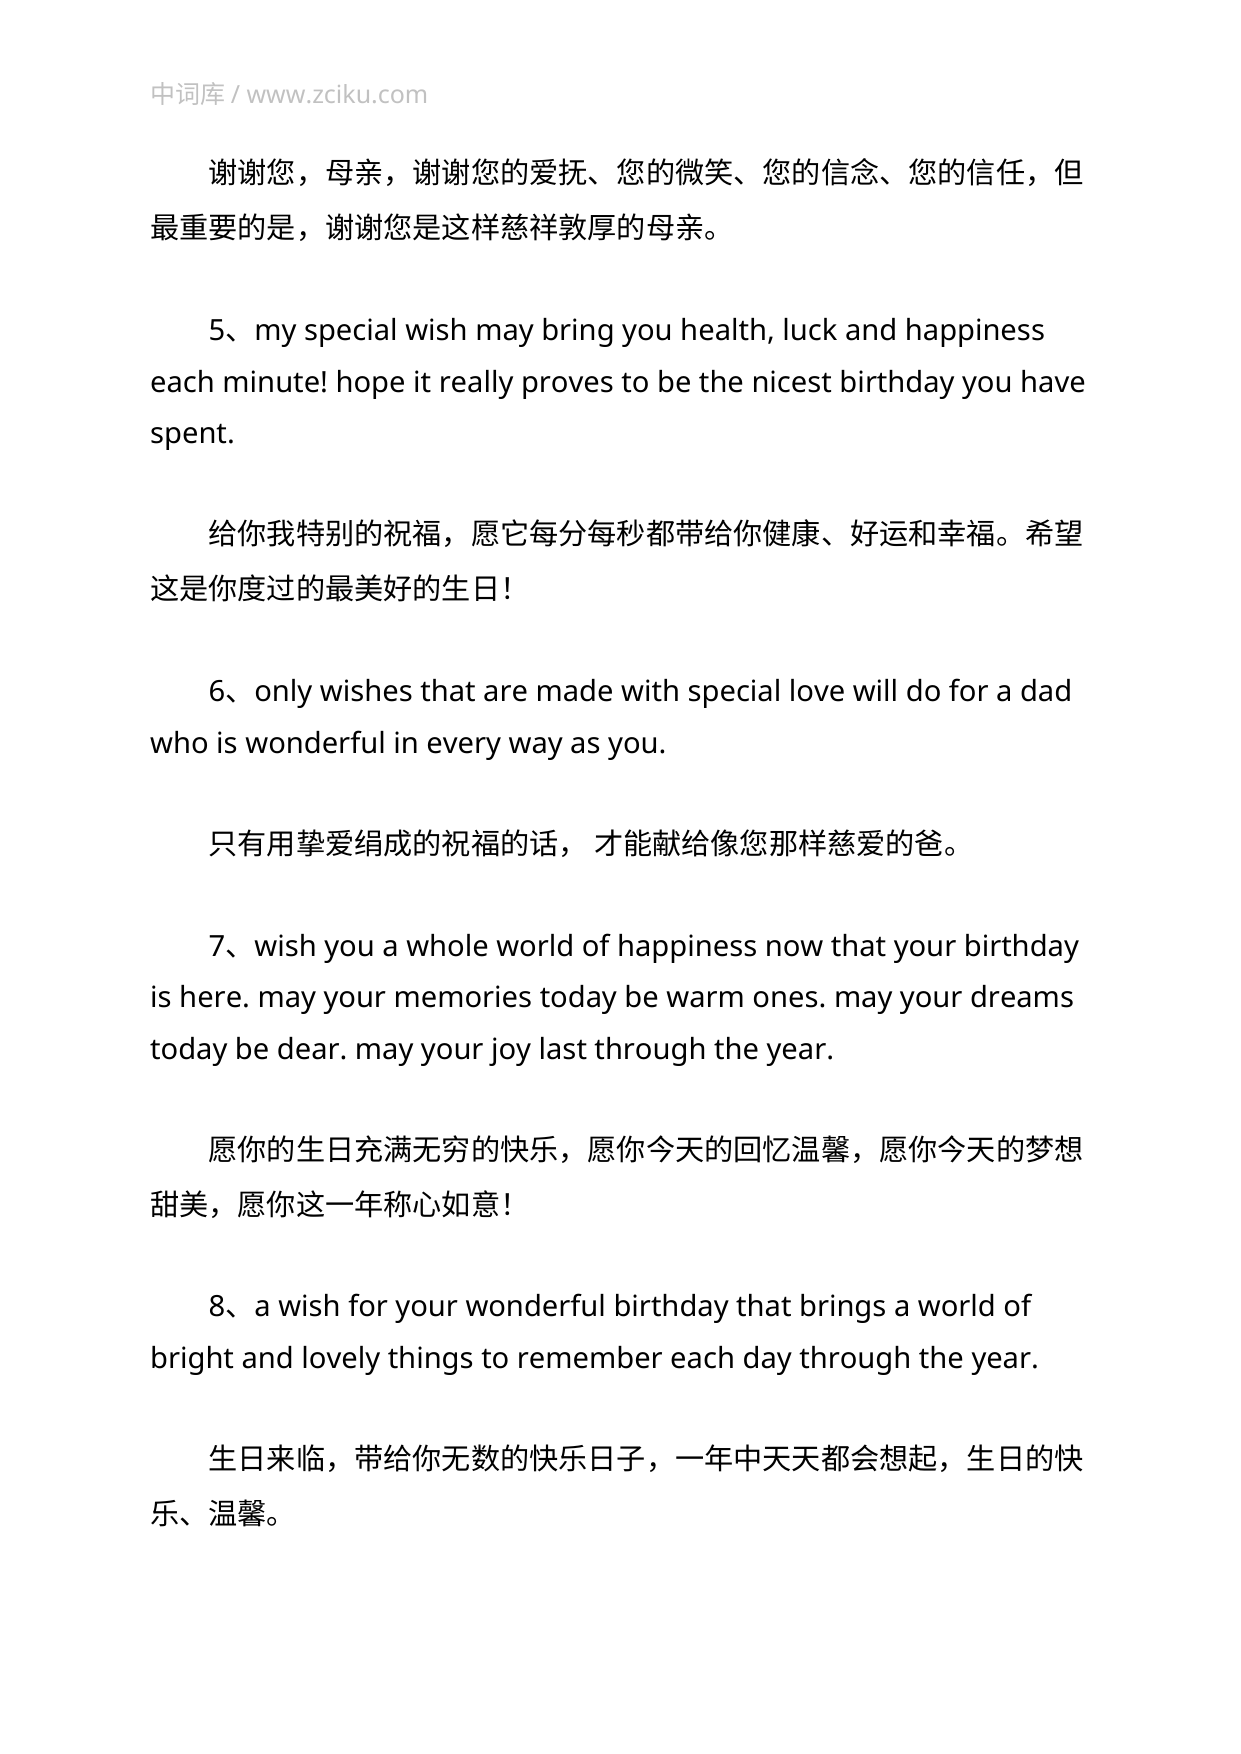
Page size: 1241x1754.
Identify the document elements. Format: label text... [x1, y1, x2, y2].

text 愿你的生日充满无穷的快乐，愿你今天的回忆温馨，愿你今天的梦想甜美，愿你这一年称心如意！ [150, 1126, 1090, 1223]
text 谢谢您，母亲，谢谢您的爱抚、您的微笑、您的信念、您的信任，但最重要的是，谢谢您是这样慈祥敦厚的母亲。 [150, 150, 1090, 247]
text 6、only wishes that are made with special love will do for a dad who is wonderful in every way as you. [150, 668, 1090, 762]
text 给你我特别的祝福，愿它每分每秒都带给你健康、好运和幸福。希望这是你度过的最美好的生日！ [150, 511, 1090, 608]
text 生日来临，带给你无数的快乐日子，一年中天天都会想起，生日的快乐、温馨。 [150, 1436, 1090, 1533]
text 5、my special wish may bring you health, luck and happiness each minute! hope it really proves to be the nicest birthday you have spent. [150, 307, 1090, 452]
text 只有用挚爱绢成的祝福的话， 才能献给像您那样慈爱的爸。 [150, 820, 1090, 863]
text 7、wish you a whole world of happiness now that your birthday is here. may your memories today be warm ones. may your dreams today be dear. may your joy last through the year. [150, 922, 1090, 1068]
text 8、a wish for your wonderful birthday that brings a world of bright and lovely things to remember each day through the year. [150, 1283, 1090, 1377]
